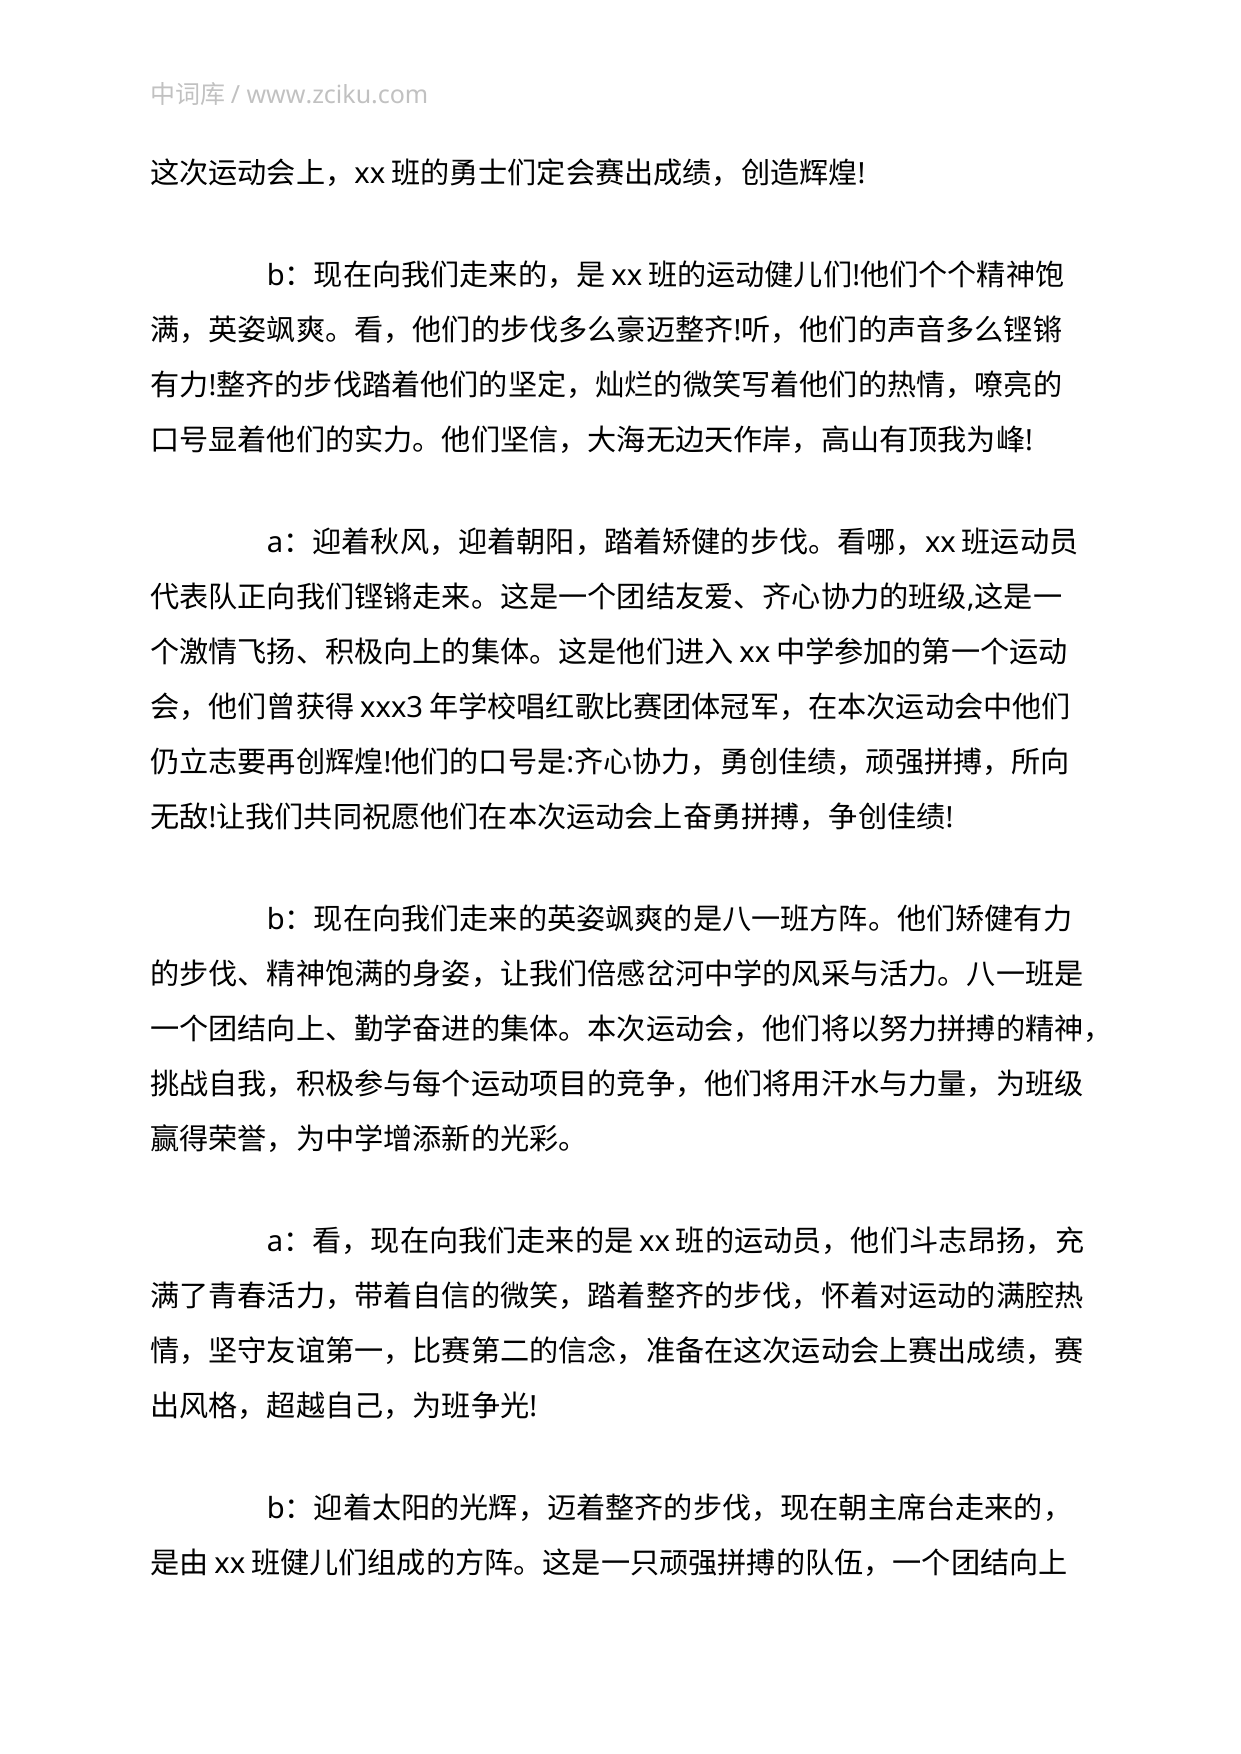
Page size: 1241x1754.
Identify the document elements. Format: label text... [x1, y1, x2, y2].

text b：现在向我们走来的，是xx班的运动健儿们!他们个个精神饱满，英姿飒爽。看，他们的步伐多么豪迈整齐!听，他们的声音多么铿锵有力!整齐的步伐踏着他们的坚定，灿烂的微笑写着他们的热情，嘹亮的口号显着他们的实力。他们坚信，大海无边天作岸，高山有顶我为峰! [150, 252, 1090, 459]
text a：看，现在向我们走来的是xx班的运动员，他们斗志昂扬，充满了青春活力，带着自信的微笑，踏着整齐的步伐，怀着对运动的满腔热情，坚守友谊第一，比赛第二的信念，准备在这次运动会上赛出成绩，赛出风格，超越自己，为班争光! [150, 1217, 1090, 1424]
text a：迎着秋风，迎着朝阳，踏着矫健的步伐。看哪，xx班运动员代表队正向我们铿锵走来。这是一个团结友爱、齐心协力的班级,这是一个激情飞扬、积极向上的集体。这是他们进入xx中学参加的第一个运动会，他们曾获得xxx3年学校唱红歌比赛团体冠军，在本次运动会中他们仍立志要再创辉煌!他们的口号是:齐心协力，勇创佳绩，顽强拼搏，所向无敌!让我们共同祝愿他们在本次运动会上奋勇拼搏，争创佳绩! [150, 519, 1090, 836]
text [150, 1484, 1090, 1582]
text b：现在向我们走来的英姿飒爽的是八一班方阵。他们矫健有力的步伐、精神饱满的身姿，让我们倍感岔河中学的风采与活力。八一班是一个团结向上、勤学奋进的集体。本次运动会，他们将以努力拼搏的精神，挑战自我，积极参与每个运动项目的竞争，他们将用汗水与力量，为班级赢得荣誉，为中学增添新的光彩。 [150, 896, 1090, 1158]
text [150, 150, 1090, 192]
